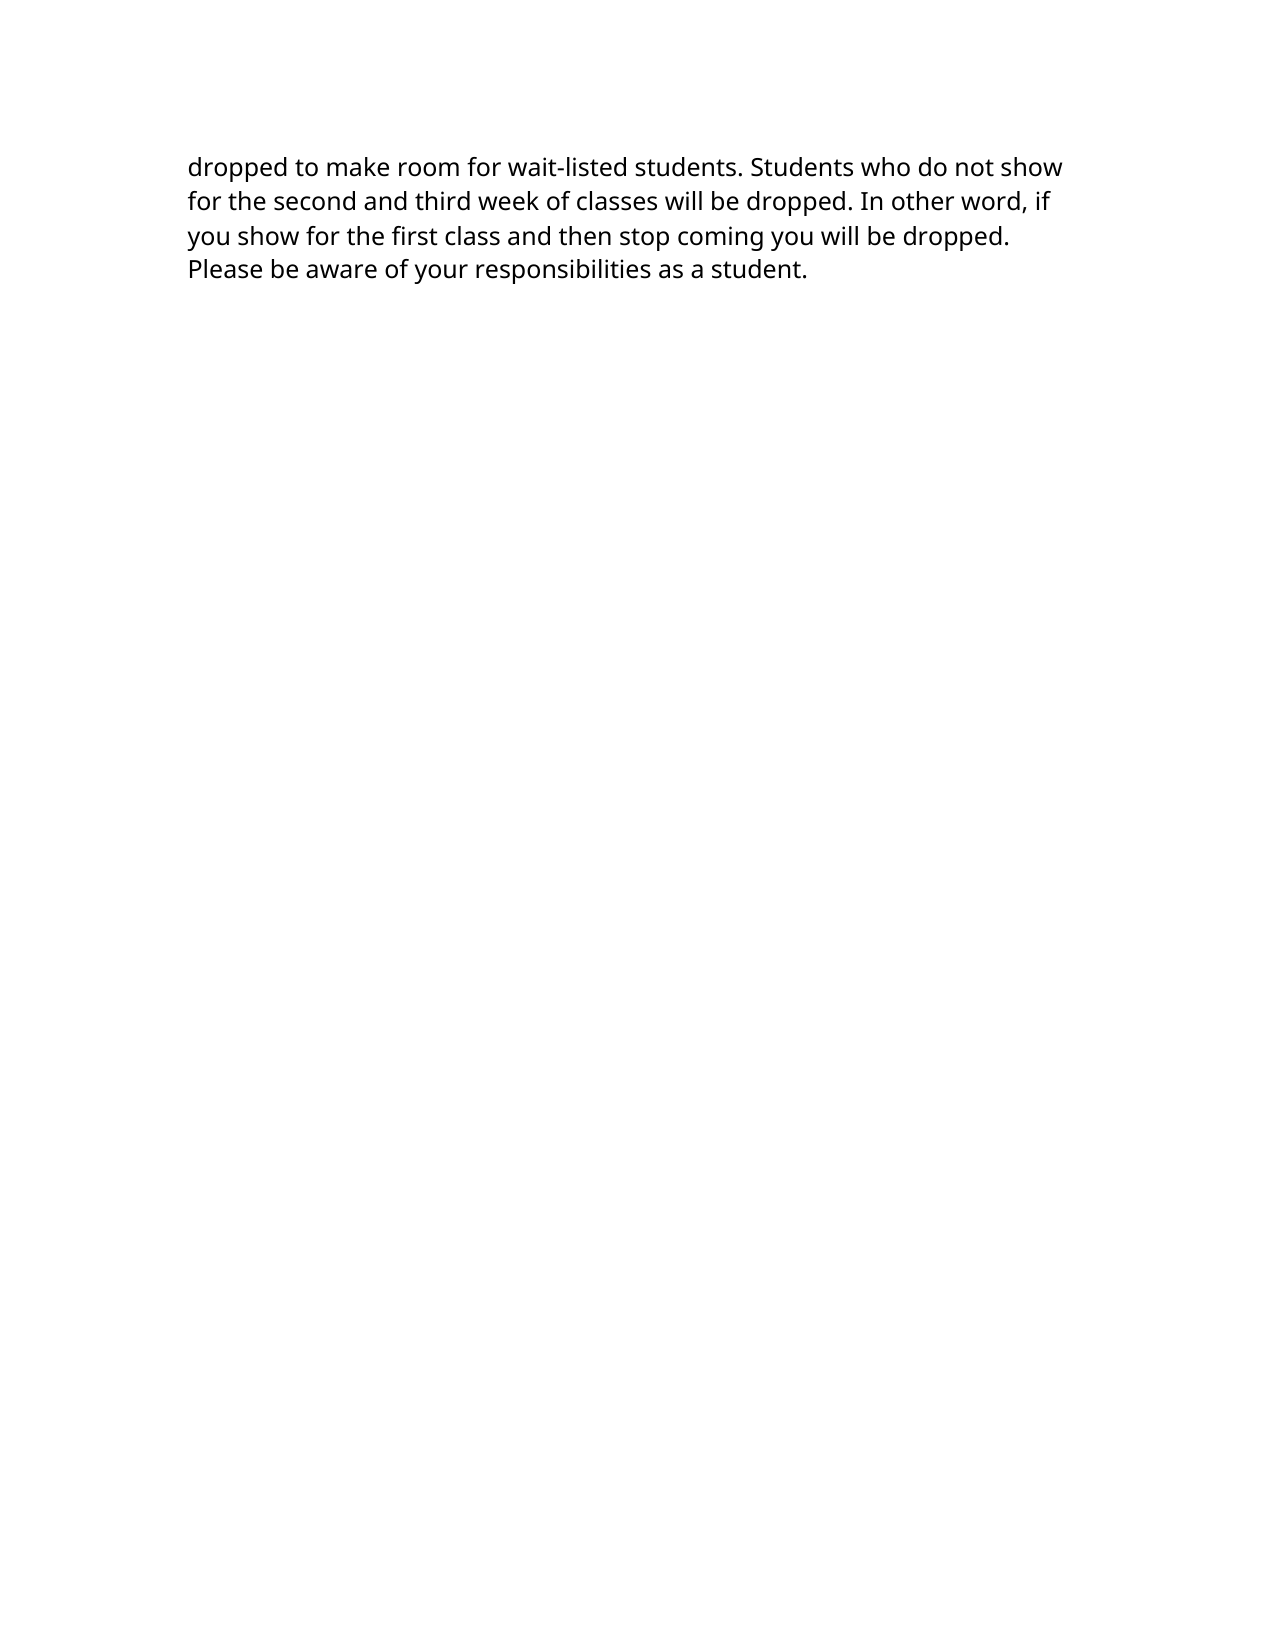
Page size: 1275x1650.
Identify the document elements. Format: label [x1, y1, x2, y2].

text [187, 150, 1087, 286]
